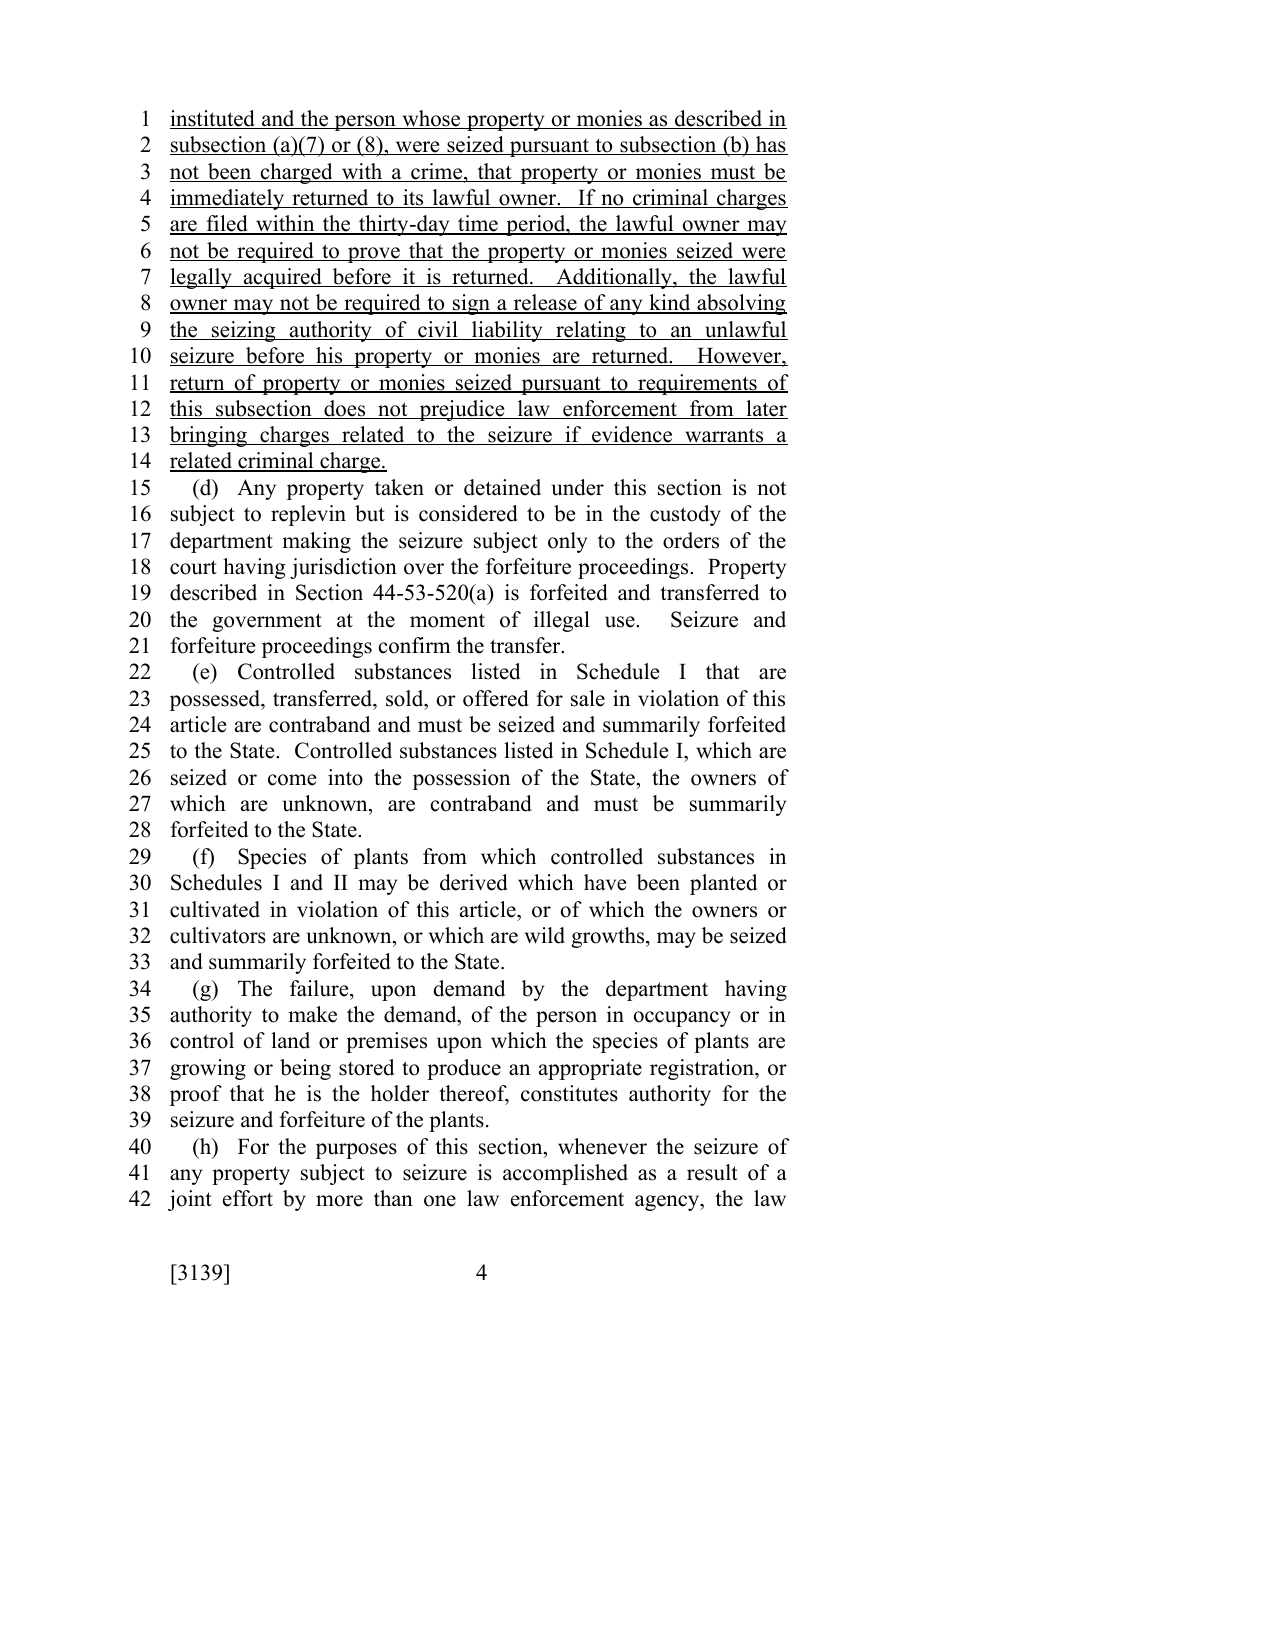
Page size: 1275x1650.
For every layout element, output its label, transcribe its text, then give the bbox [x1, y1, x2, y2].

text (e) Controlled substances listed in Schedule I that are possessed, transferred, sold, or offered for sale in violation of this article are contraband and must be seized and summarily forfeited to the State. Controlled substances listed in Schedule I, which are seized or come into the possession of the State, the owners of which are unknown, are contraband and must be summarily forfeited to the State. [169, 658, 787, 843]
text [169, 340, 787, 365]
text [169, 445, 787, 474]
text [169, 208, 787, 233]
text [169, 1133, 787, 1212]
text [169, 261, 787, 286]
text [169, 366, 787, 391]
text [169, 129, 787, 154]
text (f) Species of plants from which controlled substances in Schedules I and II may be derived which have been planted or cultivated in violation of this article, or of which the owners or cultivators are unknown, or which are wild growths, may be seized and summarily forfeited to the State. [169, 843, 787, 975]
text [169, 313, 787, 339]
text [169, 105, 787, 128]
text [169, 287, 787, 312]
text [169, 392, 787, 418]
text (d) Any property taken or detained under this section is not subject to replevin but is considered to be in the custody of the department making the seizure subject only to the orders of the court having jurisdiction over the forfeiture proceedings. Property described in Section 44-53-520(a) is forfeited and transferred to the government at the moment of illegal use. Seizure and forfeiture proceedings confirm the transfer. [169, 474, 787, 658]
text (g) The failure, upon demand by the department having authority to make the demand, of the person in occupancy or in control of land or premises upon which the species of plants are growing or being stored to produce an appropriate registration, or proof that he is the holder thereof, constitutes authority for the seizure and forfeiture of the plants. [169, 975, 787, 1133]
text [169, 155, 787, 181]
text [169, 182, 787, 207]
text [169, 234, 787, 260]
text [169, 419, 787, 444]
